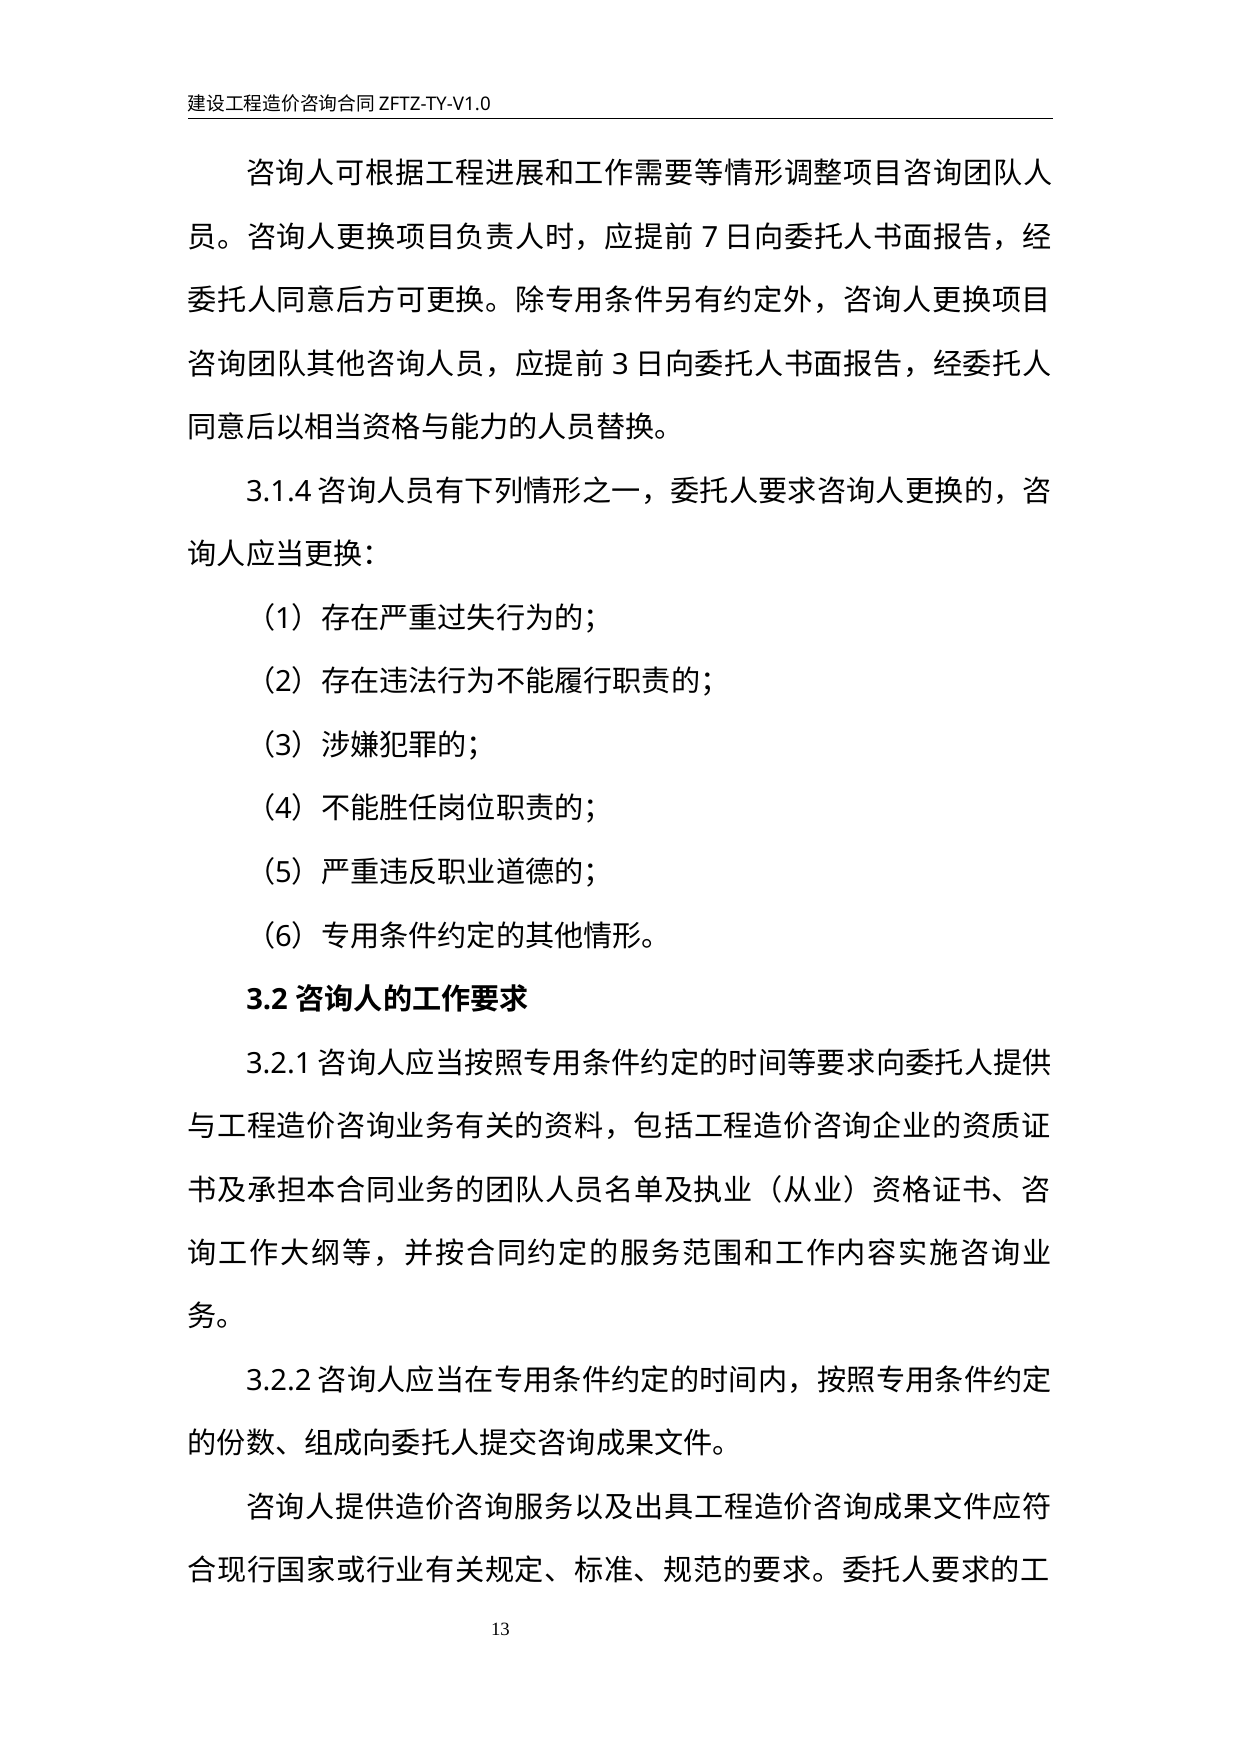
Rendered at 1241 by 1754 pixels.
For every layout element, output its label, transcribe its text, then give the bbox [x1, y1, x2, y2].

text （3）涉嫌犯罪的； [187, 721, 1053, 764]
text （2）存在违法行为不能履行职责的； [187, 658, 1053, 700]
text （4）不能胜任岗位职责的； [187, 785, 1053, 827]
text （5）严重违反职业道德的； [187, 848, 1053, 891]
text （1）存在严重过失行为的； [187, 594, 1053, 637]
text 3.2.2咨询人应当在专用条件约定的时间内，按照专用条件约定的份数、组成向委托人提交咨询成果文件。 [187, 1356, 1053, 1462]
text 3.1.4咨询人员有下列情形之一，委托人要求咨询人更换的，咨询人应当更换： [187, 467, 1053, 573]
text 3.2.1咨询人应当按照专用条件约定的时间等要求向委托人提供与工程造价咨询业务有关的资料，包括工程造价咨询企业的资质证书及承担本合同业务的团队人员名单及执业（从业）资格证书、咨询工作大纲等，并按合同约定的服务范围和工作内容实施咨询业务。 [187, 1039, 1053, 1335]
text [187, 1483, 1053, 1589]
text 咨询人可根据工程进展和工作需要等情形调整项目咨询团队人员。咨询人更换项目负责人时，应提前7日向委托人书面报告，经委托人同意后方可更换。除专用条件另有约定外，咨询人更换项目咨询团队其他咨询人员，应提前3日向委托人书面报告，经委托人同意后以相当资格与能力的人员替换。 [187, 150, 1053, 446]
text 3.2 咨询人的工作要求 [187, 976, 1053, 1018]
text （6）专用条件约定的其他情形。 [187, 912, 1053, 954]
